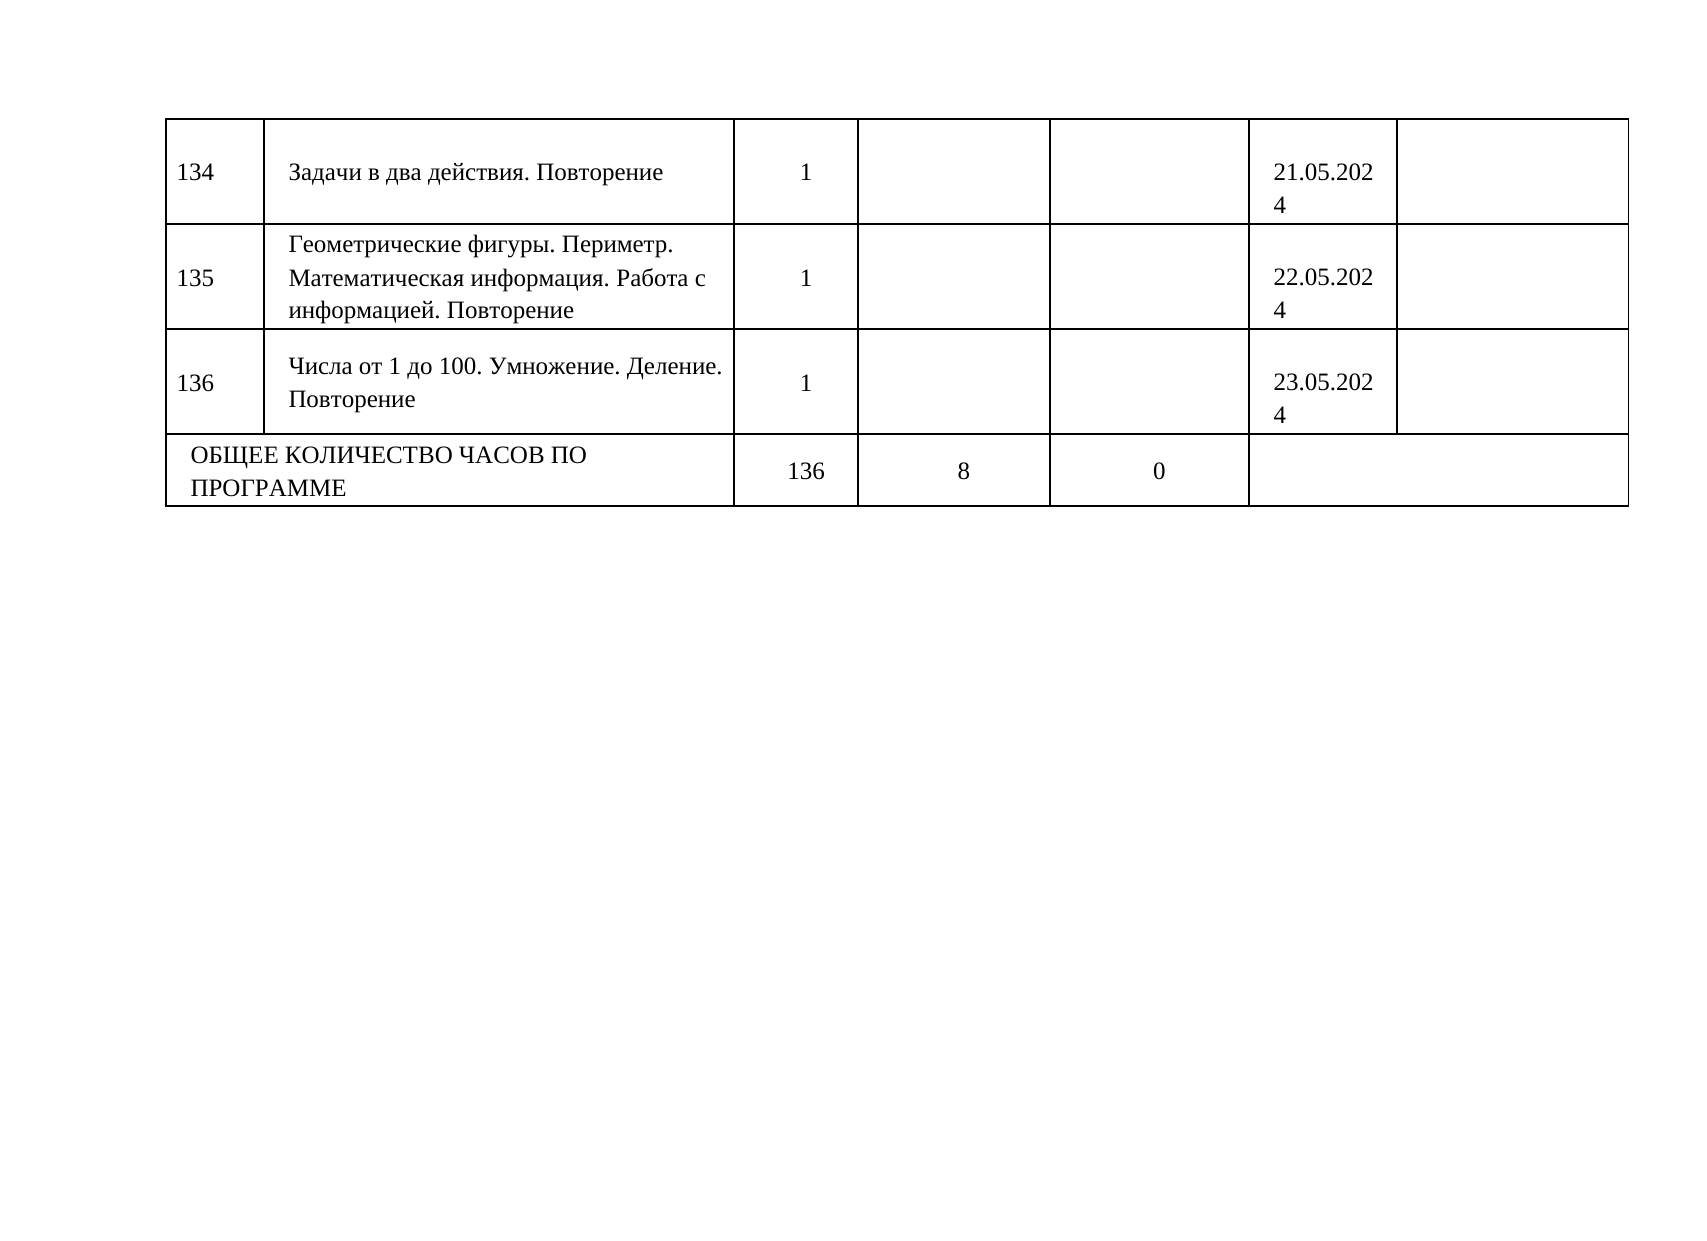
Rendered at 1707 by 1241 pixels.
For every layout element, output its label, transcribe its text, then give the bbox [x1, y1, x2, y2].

table_cell 136 [167, 330, 263, 433]
table_cell 22.05.2024 [1250, 225, 1396, 328]
table_cell [859, 330, 1049, 433]
table_cell [1051, 120, 1248, 223]
table_cell [859, 120, 1049, 223]
table_cell 136 [735, 435, 857, 505]
table_cell [1051, 225, 1248, 328]
table_cell 134 [167, 120, 263, 223]
table_cell [1398, 120, 1628, 223]
table_cell Геометрические фигуры. Периметр. Математическая информация. Работа с информацией. Повторение [265, 225, 733, 328]
table_cell [1398, 225, 1628, 328]
table_cell 8 [859, 435, 1049, 505]
table_cell Задачи в два действия. Повторение [265, 120, 733, 223]
table_cell [859, 225, 1049, 328]
table_cell 0 [1051, 435, 1248, 505]
table_cell [1398, 330, 1628, 433]
table_cell 23.05.2024 [1250, 330, 1396, 433]
table_cell [1051, 330, 1248, 433]
table_cell Числа от 1 до 100. Умножение. Деление. Повторение [265, 330, 733, 433]
table_cell 1 [735, 120, 857, 223]
table_cell 1 [735, 330, 857, 433]
table_cell 135 [167, 225, 263, 328]
table_cell ОБЩЕЕ КОЛИЧЕСТВО ЧАСОВ ПО ПРОГРАММЕ [167, 435, 733, 505]
table_cell [1250, 435, 1628, 505]
table_cell 21.05.2024 [1250, 120, 1396, 223]
table_cell 1 [735, 225, 857, 328]
